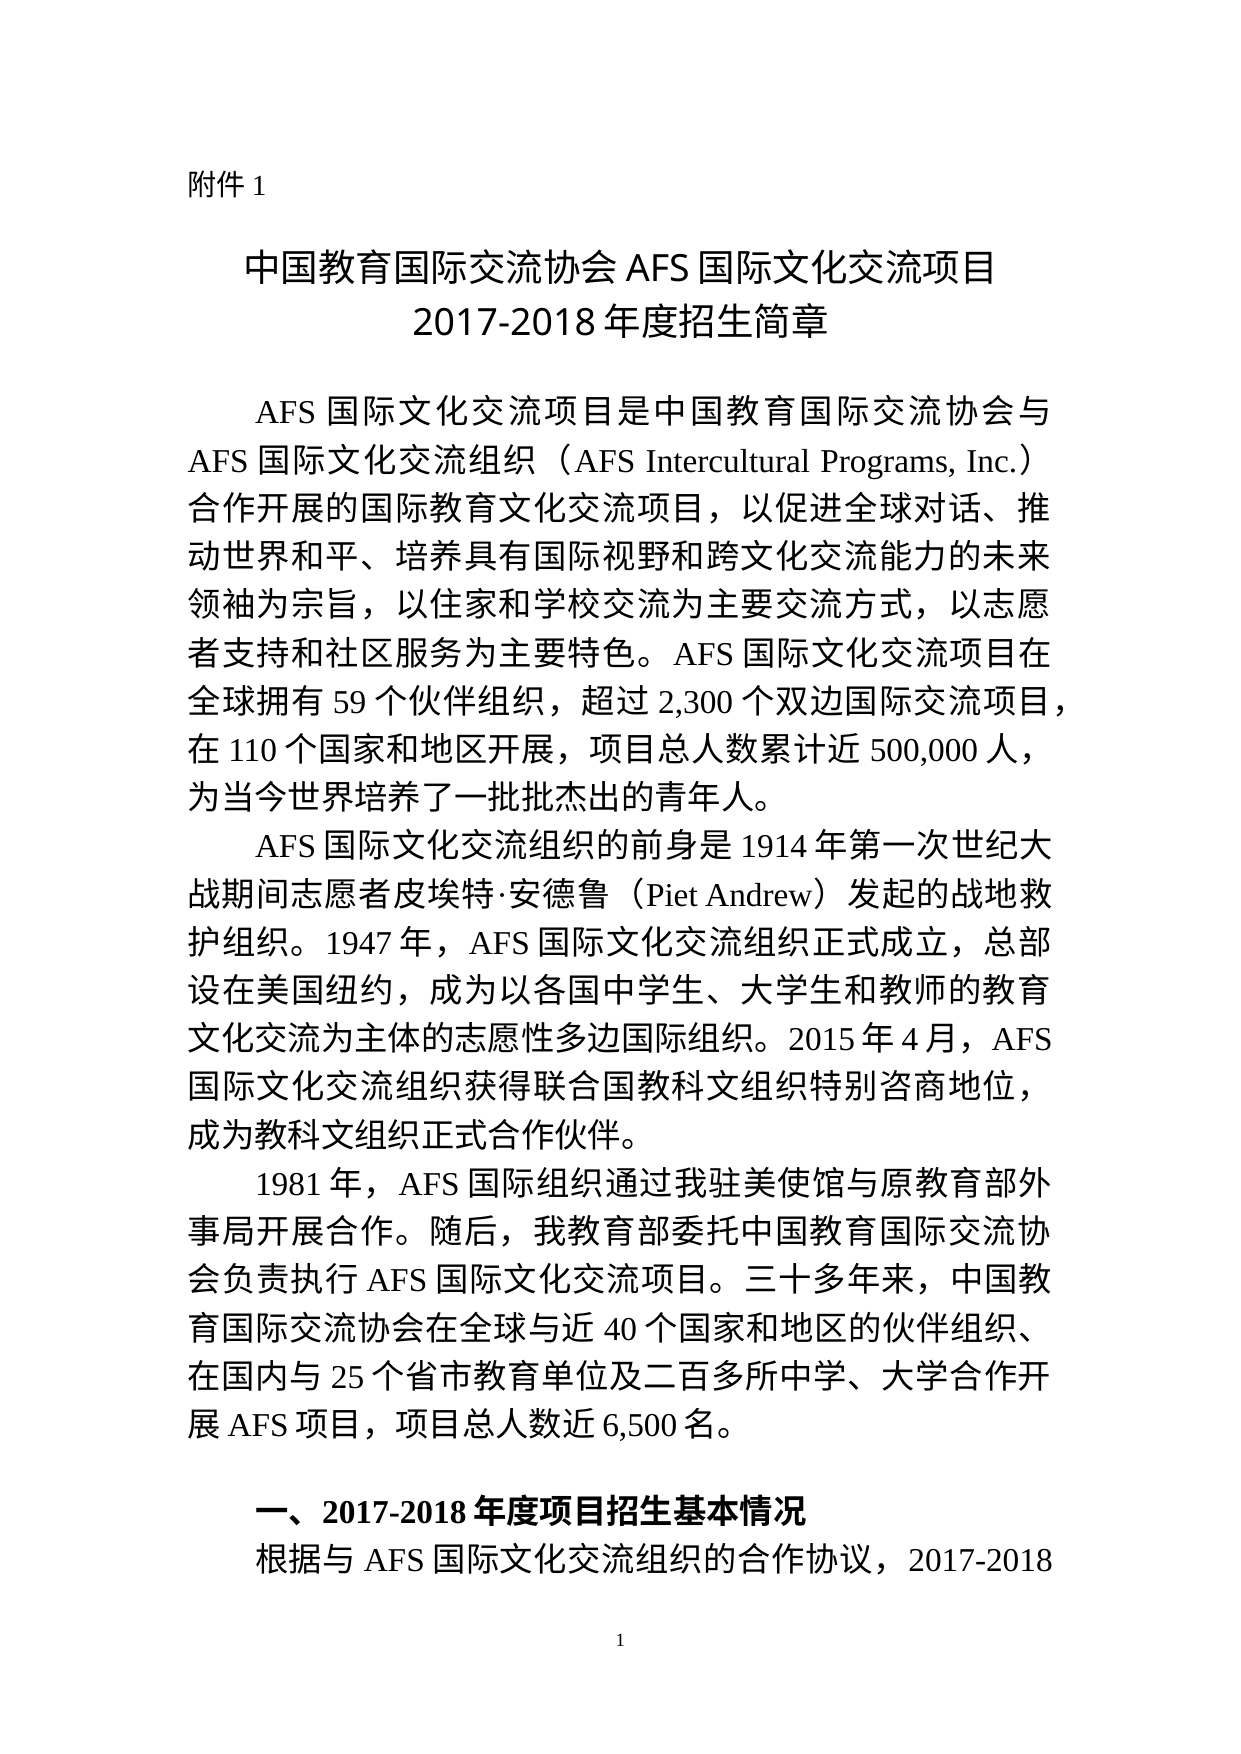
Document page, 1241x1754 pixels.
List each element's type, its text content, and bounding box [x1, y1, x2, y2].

text AFS国际文化交流组织的前身是1914年第一次世纪大战期间志愿者皮埃特·安德鲁（Piet Andrew）发起的战地救护组织。1947年，AFS国际文化交流组织正式成立，总部设在美国纽约，成为以各国中学生、大学生和教师的教育、文化交流为主体的志愿性多边国际组织。2015年4月，AFS国际文化交流组织获得联合国教科文组织特别咨商地位，成为教科文组织正式合作伙伴。 [187, 819, 1053, 1157]
text 一、2017-2018年度项目招生基本情况 [187, 1484, 1053, 1533]
text AFS国际文化交流项目是中国教育国际交流协会与AFS国际文化交流组织（AFS Intercultural Programs, Inc.）合作开展的国际教育文化交流项目，以促进全球对话、推动世界和平、培养具有国际视野和跨文化交流能力的未来领袖为宗旨，以住家和学校交流为主要交流方式，以志愿者支持和社区服务为主要特色。AFS国际文化交流项目在全球拥有59个伙伴组织，超过2,300个双边国际交流项目，在110个国家和地区开展，项目总人数累计近500,000人，为当今世界培养了一批批杰出的青年人。 [187, 385, 1053, 819]
text 1981年，AFS国际组织通过我驻美使馆与原教育部外事局开展合作。随后，我教育部委托中国教育国际交流协会负责执行AFS国际文化交流项目。三十多年来，中国教育国际交流协会在全球与近40个国家和地区的伙伴组织、在国内与25个省市教育单位及二百多所中学、大学合作开展AFS项目，项目总人数近6,500名。 [187, 1157, 1053, 1446]
text 2017-2018年度招生简章 [187, 292, 1053, 347]
text 中国教育国际交流协会AFS国际文化交流项目 [187, 238, 1053, 292]
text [187, 1533, 1053, 1581]
text 附件1 [187, 162, 1053, 204]
